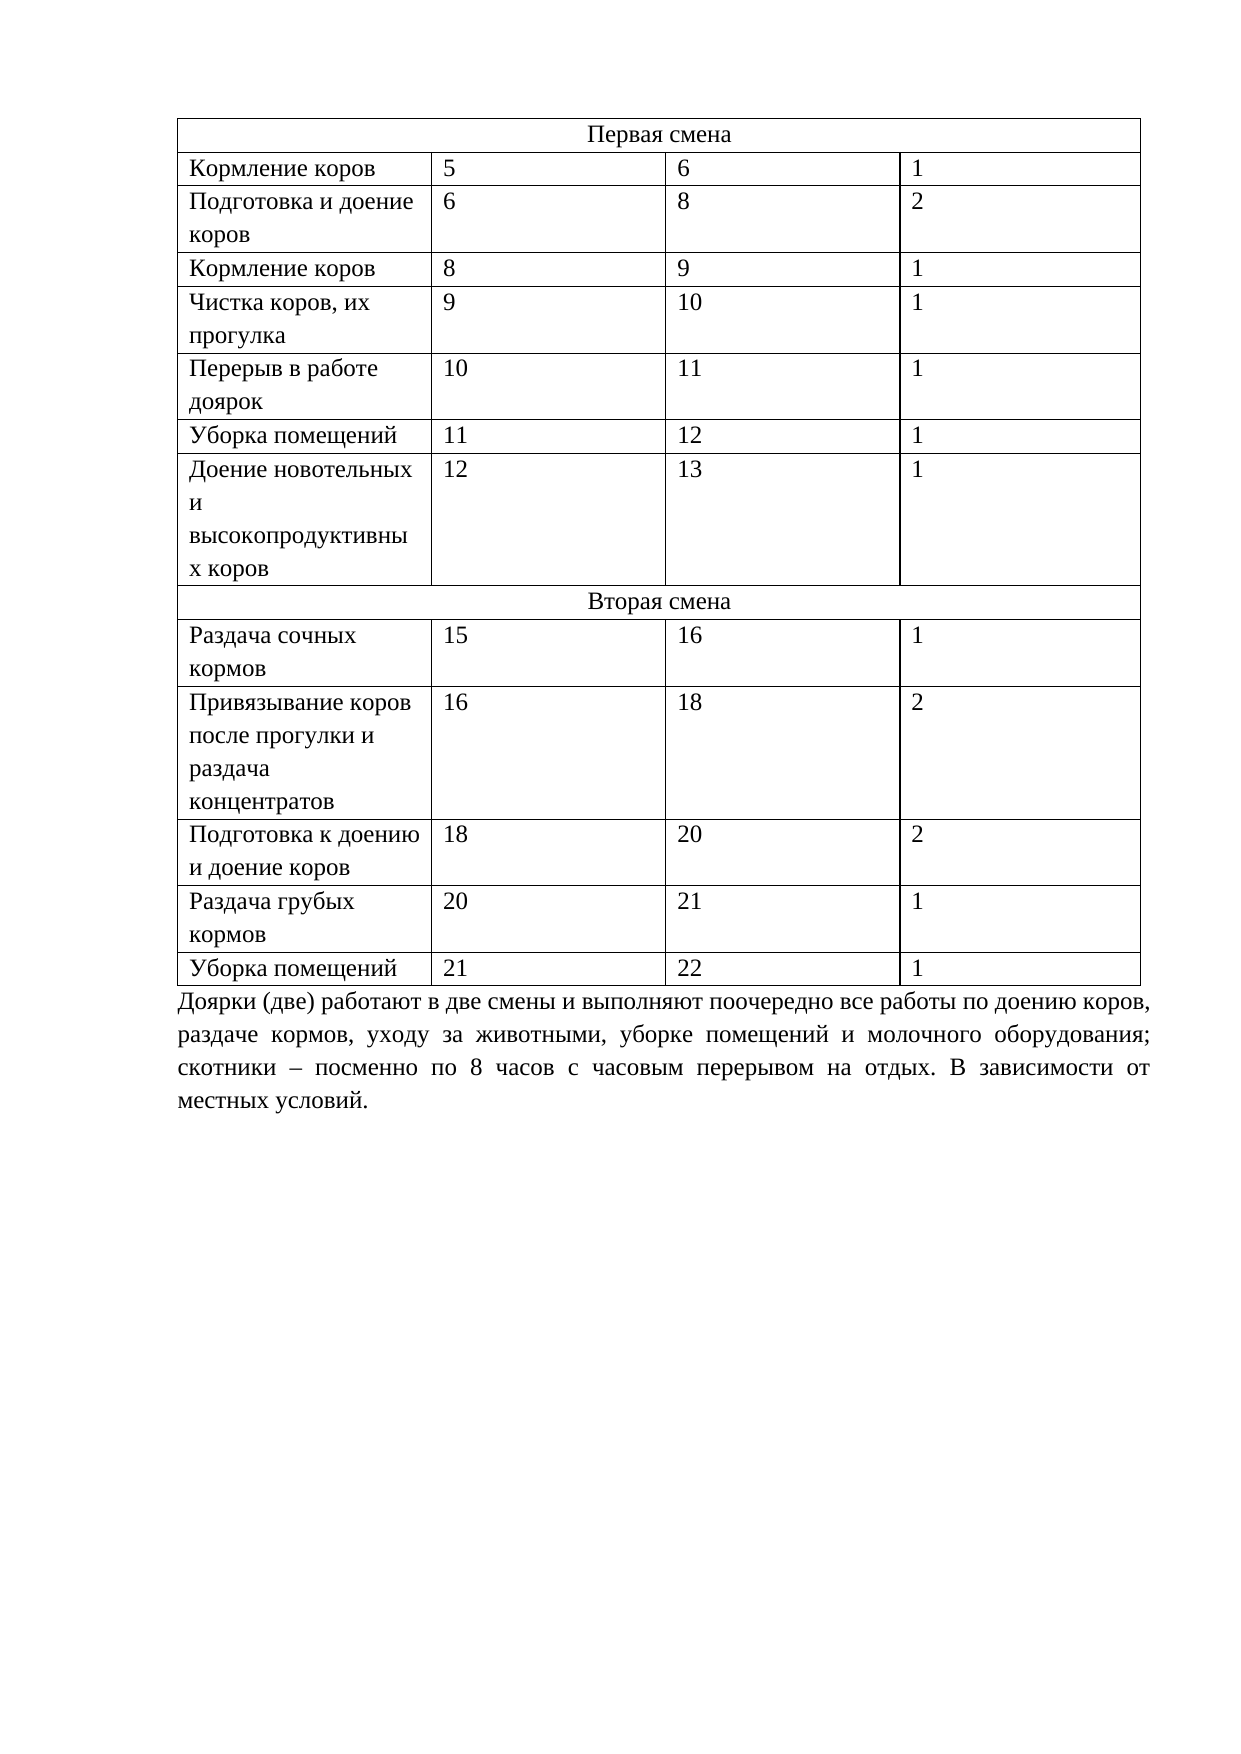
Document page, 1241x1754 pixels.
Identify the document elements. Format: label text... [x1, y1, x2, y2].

table_cell 2 [901, 820, 1140, 885]
table_cell Уборка помещений [178, 953, 431, 985]
table_cell Чистка коров, их прогулка [178, 287, 431, 352]
table_cell Перерыв в работе доярок [178, 354, 431, 419]
table_cell 16 [666, 620, 899, 686]
table_cell Раздача сочных кормов [178, 620, 431, 686]
table_cell 21 [432, 953, 665, 985]
table_cell 1 [901, 454, 1140, 585]
table_cell 20 [432, 886, 665, 952]
table_cell 1 [901, 620, 1140, 686]
table_cell Первая смена [178, 119, 1140, 152]
table_cell 12 [432, 454, 665, 585]
table_cell 1 [901, 953, 1140, 985]
table_cell 13 [666, 454, 899, 585]
table_cell 1 [901, 354, 1140, 419]
table_cell 8 [432, 253, 665, 286]
table_cell 21 [666, 886, 899, 952]
table_cell 5 [432, 153, 665, 185]
table_cell Кормление коров [178, 253, 431, 286]
table_cell 9 [432, 287, 665, 352]
table_cell Доение новотельных и высокопродуктивных коров [178, 454, 431, 585]
table_cell Уборка помещений [178, 420, 431, 453]
table_cell 18 [666, 687, 899, 818]
table_cell 8 [666, 186, 899, 252]
table_cell 15 [432, 620, 665, 686]
table_cell Привязывание коров после прогулки и раздача концентратов [178, 687, 431, 818]
table_cell 11 [432, 420, 665, 453]
table_cell Кормление коров [178, 153, 431, 185]
table_cell 22 [666, 953, 899, 985]
table_cell 11 [666, 354, 899, 419]
table_cell Подготовка к доению и доение коров [178, 820, 431, 885]
table_cell 2 [901, 186, 1140, 252]
table_cell 12 [666, 420, 899, 453]
table_cell Раздача грубых кормов [178, 886, 431, 952]
table_cell Вторая смена [178, 586, 1140, 619]
table_cell 6 [666, 153, 899, 185]
table_cell 1 [901, 153, 1140, 185]
table_cell 20 [666, 820, 899, 885]
table_cell Подготовка и доение коров [178, 186, 431, 252]
table_cell 9 [666, 253, 899, 286]
table_cell 1 [901, 287, 1140, 352]
table_cell 1 [901, 886, 1140, 952]
table_cell 16 [432, 687, 665, 818]
table_cell 1 [901, 420, 1140, 453]
table_cell 10 [666, 287, 899, 352]
table_cell 1 [901, 253, 1140, 286]
table_cell 18 [432, 820, 665, 885]
table_cell 10 [432, 354, 665, 419]
text Доярки (две) работают в две смены и выполняют поочередно все работы по доению коров, раздаче кормов, уходу за животными, уборке помещений и молочного оборудования; скотники – посменно по 8 часов с часовым перерывом на отдых. В зависимости от местных условий. [177, 986, 1152, 1114]
table_cell 6 [432, 186, 665, 252]
table_cell 2 [901, 687, 1140, 818]
